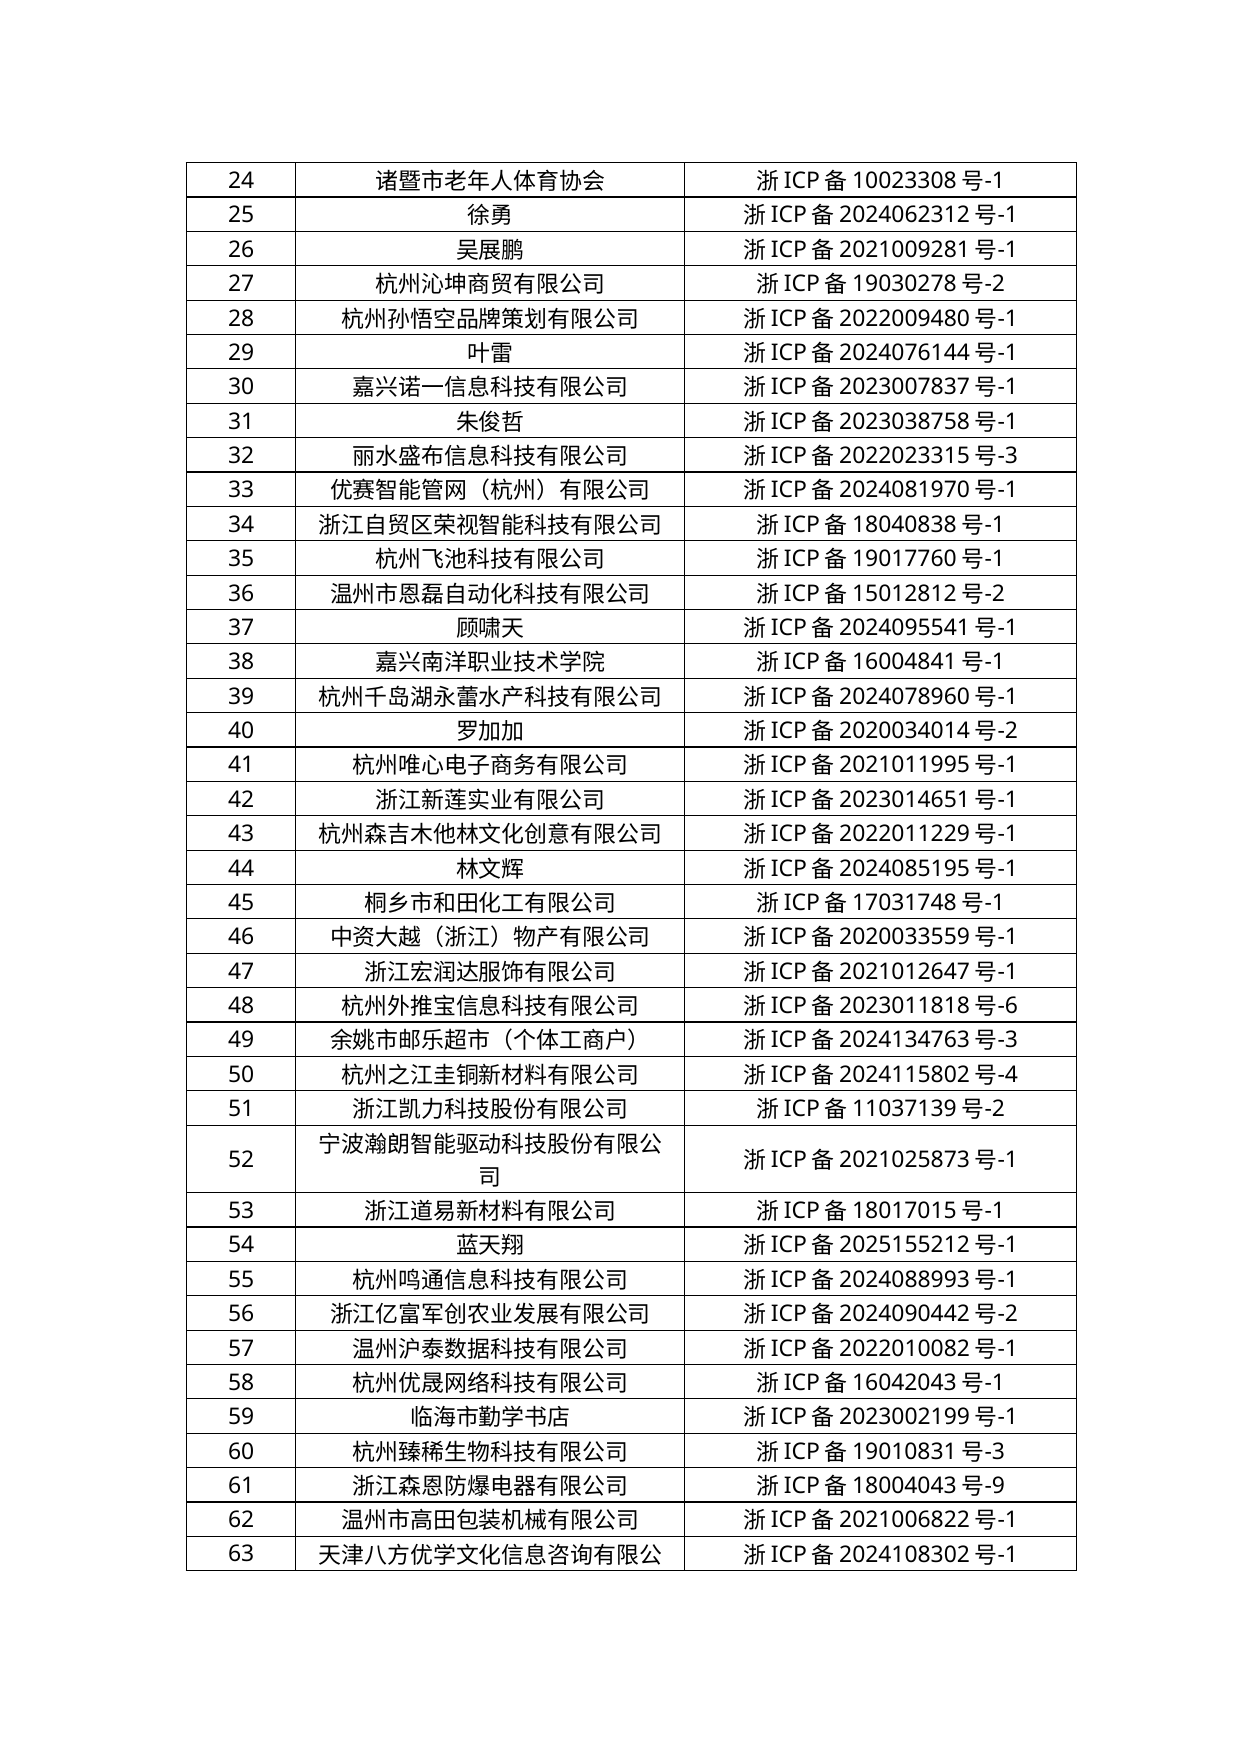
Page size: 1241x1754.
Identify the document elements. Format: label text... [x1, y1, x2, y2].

table_cell 浙ICP备2024090442号-2 [685, 1296, 1076, 1329]
table_cell 浙ICP备2024108302号-1 [685, 1537, 1076, 1570]
table_cell 浙ICP备2021011995号-1 [685, 748, 1076, 781]
table_cell 浙江新莲实业有限公司 [296, 782, 684, 815]
table_cell 浙江森恩防爆电器有限公司 [296, 1468, 684, 1501]
table_cell 温州市恩磊自动化科技有限公司 [296, 576, 684, 609]
table_cell 临海市勤学书店 [296, 1399, 684, 1433]
table_cell 52 [187, 1126, 295, 1192]
table_cell 温州沪泰数据科技有限公司 [296, 1331, 684, 1364]
table_cell 46 [187, 919, 295, 953]
table_cell 浙ICP备2020034014号-2 [685, 713, 1076, 746]
table_cell 浙ICP备2022010082号-1 [685, 1331, 1076, 1364]
table_cell 29 [187, 335, 295, 368]
table_cell 浙ICP备19017760号-1 [685, 541, 1076, 574]
table_cell 浙ICP备16004841号-1 [685, 644, 1076, 678]
table_cell 43 [187, 816, 295, 849]
table_cell 49 [187, 1023, 295, 1056]
table_cell 浙ICP备2020033559号-1 [685, 919, 1076, 953]
table_cell 浙ICP备2024095541号-1 [685, 610, 1076, 643]
table_cell 浙ICP备2023011818号-6 [685, 988, 1076, 1021]
table_cell 中资大越（浙江）物产有限公司 [296, 919, 684, 953]
table_cell 宁波瀚朗智能驱动科技股份有限公司 [296, 1126, 684, 1192]
table_cell 浙ICP备2023002199号-1 [685, 1399, 1076, 1433]
table_cell 浙ICP备16042043号-1 [685, 1365, 1076, 1398]
table_cell 浙ICP备2021012647号-1 [685, 954, 1076, 987]
table_cell 叶雷 [296, 335, 684, 368]
table_cell 25 [187, 198, 295, 231]
table_cell 33 [187, 473, 295, 506]
table_cell 浙ICP备2022023315号-3 [685, 438, 1076, 471]
table_cell 嘉兴诺一信息科技有限公司 [296, 369, 684, 403]
table_cell 30 [187, 369, 295, 403]
table_cell 杭州优晟网络科技有限公司 [296, 1365, 684, 1398]
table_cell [296, 1537, 684, 1570]
table_cell 浙ICP备2024134763号-3 [685, 1023, 1076, 1056]
table_cell 吴展鹏 [296, 232, 684, 265]
table_cell 浙ICP备2024115802号-4 [685, 1057, 1076, 1090]
table_cell 26 [187, 232, 295, 265]
table_cell 浙江亿富军创农业发展有限公司 [296, 1296, 684, 1329]
table_cell 浙ICP备18040838号-1 [685, 507, 1076, 540]
table_cell 浙ICP备2023014651号-1 [685, 782, 1076, 815]
table_cell 55 [187, 1262, 295, 1295]
table_cell 浙ICP备2024085195号-1 [685, 851, 1076, 884]
table_cell 浙ICP备15012812号-2 [685, 576, 1076, 609]
table_cell 54 [187, 1228, 295, 1261]
table_cell 31 [187, 404, 295, 437]
table_cell 37 [187, 610, 295, 643]
table_cell 56 [187, 1296, 295, 1329]
table_cell 杭州森吉木他林文化创意有限公司 [296, 816, 684, 849]
table_cell 优赛智能管网（杭州）有限公司 [296, 473, 684, 506]
table_cell 40 [187, 713, 295, 746]
table_cell 顾啸天 [296, 610, 684, 643]
table_cell 62 [187, 1503, 295, 1536]
table_cell 浙江道易新材料有限公司 [296, 1193, 684, 1226]
table_cell 浙ICP备2021025873号-1 [685, 1126, 1076, 1192]
table_cell 浙ICP备2022011229号-1 [685, 816, 1076, 849]
table_cell 42 [187, 782, 295, 815]
table_cell 浙ICP备18004043号-9 [685, 1468, 1076, 1501]
table_cell 53 [187, 1193, 295, 1226]
table_cell 45 [187, 885, 295, 918]
table_cell 51 [187, 1091, 295, 1124]
table_cell 47 [187, 954, 295, 987]
table_cell 浙ICP备2025155212号-1 [685, 1228, 1076, 1261]
table_cell 34 [187, 507, 295, 540]
table_cell 浙ICP备19010831号-3 [685, 1434, 1076, 1467]
table_cell 浙ICP备18017015号-1 [685, 1193, 1076, 1226]
table_cell 杭州臻稀生物科技有限公司 [296, 1434, 684, 1467]
table_cell 36 [187, 576, 295, 609]
table_cell 杭州沁坤商贸有限公司 [296, 266, 684, 299]
table_cell 浙ICP备2024081970号-1 [685, 473, 1076, 506]
table_cell 浙ICP备11037139号-2 [685, 1091, 1076, 1124]
table_cell 浙ICP备2021009281号-1 [685, 232, 1076, 265]
table_cell 杭州唯心电子商务有限公司 [296, 748, 684, 781]
table_cell 嘉兴南洋职业技术学院 [296, 644, 684, 678]
table_cell 48 [187, 988, 295, 1021]
table_cell 浙ICP备2024076144号-1 [685, 335, 1076, 368]
table_cell 浙江自贸区荣视智能科技有限公司 [296, 507, 684, 540]
table_cell 38 [187, 644, 295, 678]
table_cell 朱俊哲 [296, 404, 684, 437]
table_cell 温州市高田包装机械有限公司 [296, 1503, 684, 1536]
table_cell 杭州飞池科技有限公司 [296, 541, 684, 574]
table_cell 杭州之江圭铜新材料有限公司 [296, 1057, 684, 1090]
table_cell 32 [187, 438, 295, 471]
table_cell 浙ICP备2024078960号-1 [685, 679, 1076, 712]
table_cell 浙ICP备2023007837号-1 [685, 369, 1076, 403]
table_cell 浙ICP备2023038758号-1 [685, 404, 1076, 437]
table_cell 诸暨市老年人体育协会 [296, 163, 684, 196]
table_cell 浙ICP备2024088993号-1 [685, 1262, 1076, 1295]
table_cell 61 [187, 1468, 295, 1501]
table_cell 35 [187, 541, 295, 574]
table_cell 63 [187, 1537, 295, 1570]
table_cell 蓝天翔 [296, 1228, 684, 1261]
table_cell 桐乡市和田化工有限公司 [296, 885, 684, 918]
table_cell 浙江宏润达服饰有限公司 [296, 954, 684, 987]
table_cell 58 [187, 1365, 295, 1398]
table_cell 杭州鸣通信息科技有限公司 [296, 1262, 684, 1295]
table_cell 浙ICP备17031748号-1 [685, 885, 1076, 918]
table_cell 林文辉 [296, 851, 684, 884]
table_cell 浙ICP备2024062312号-1 [685, 198, 1076, 231]
table_cell 57 [187, 1331, 295, 1364]
table_cell 杭州千岛湖永蕾水产科技有限公司 [296, 679, 684, 712]
table_cell 徐勇 [296, 198, 684, 231]
table_cell 28 [187, 301, 295, 334]
table_cell 24 [187, 163, 295, 196]
table_cell 59 [187, 1399, 295, 1433]
table_cell 浙ICP备2022009480号-1 [685, 301, 1076, 334]
table_cell 27 [187, 266, 295, 299]
table_cell 杭州孙悟空品牌策划有限公司 [296, 301, 684, 334]
table_cell 39 [187, 679, 295, 712]
table_cell 50 [187, 1057, 295, 1090]
table_cell 浙ICP备2021006822号-1 [685, 1503, 1076, 1536]
table_cell 余姚市邮乐超市（个体工商户） [296, 1023, 684, 1056]
table_cell 浙江凯力科技股份有限公司 [296, 1091, 684, 1124]
table_cell 60 [187, 1434, 295, 1467]
table_cell 44 [187, 851, 295, 884]
table_cell 41 [187, 748, 295, 781]
table_cell 浙ICP备19030278号-2 [685, 266, 1076, 299]
table_cell 丽水盛布信息科技有限公司 [296, 438, 684, 471]
table_cell 罗加加 [296, 713, 684, 746]
table_cell 浙ICP备10023308号-1 [685, 163, 1076, 196]
table_cell 杭州外推宝信息科技有限公司 [296, 988, 684, 1021]
